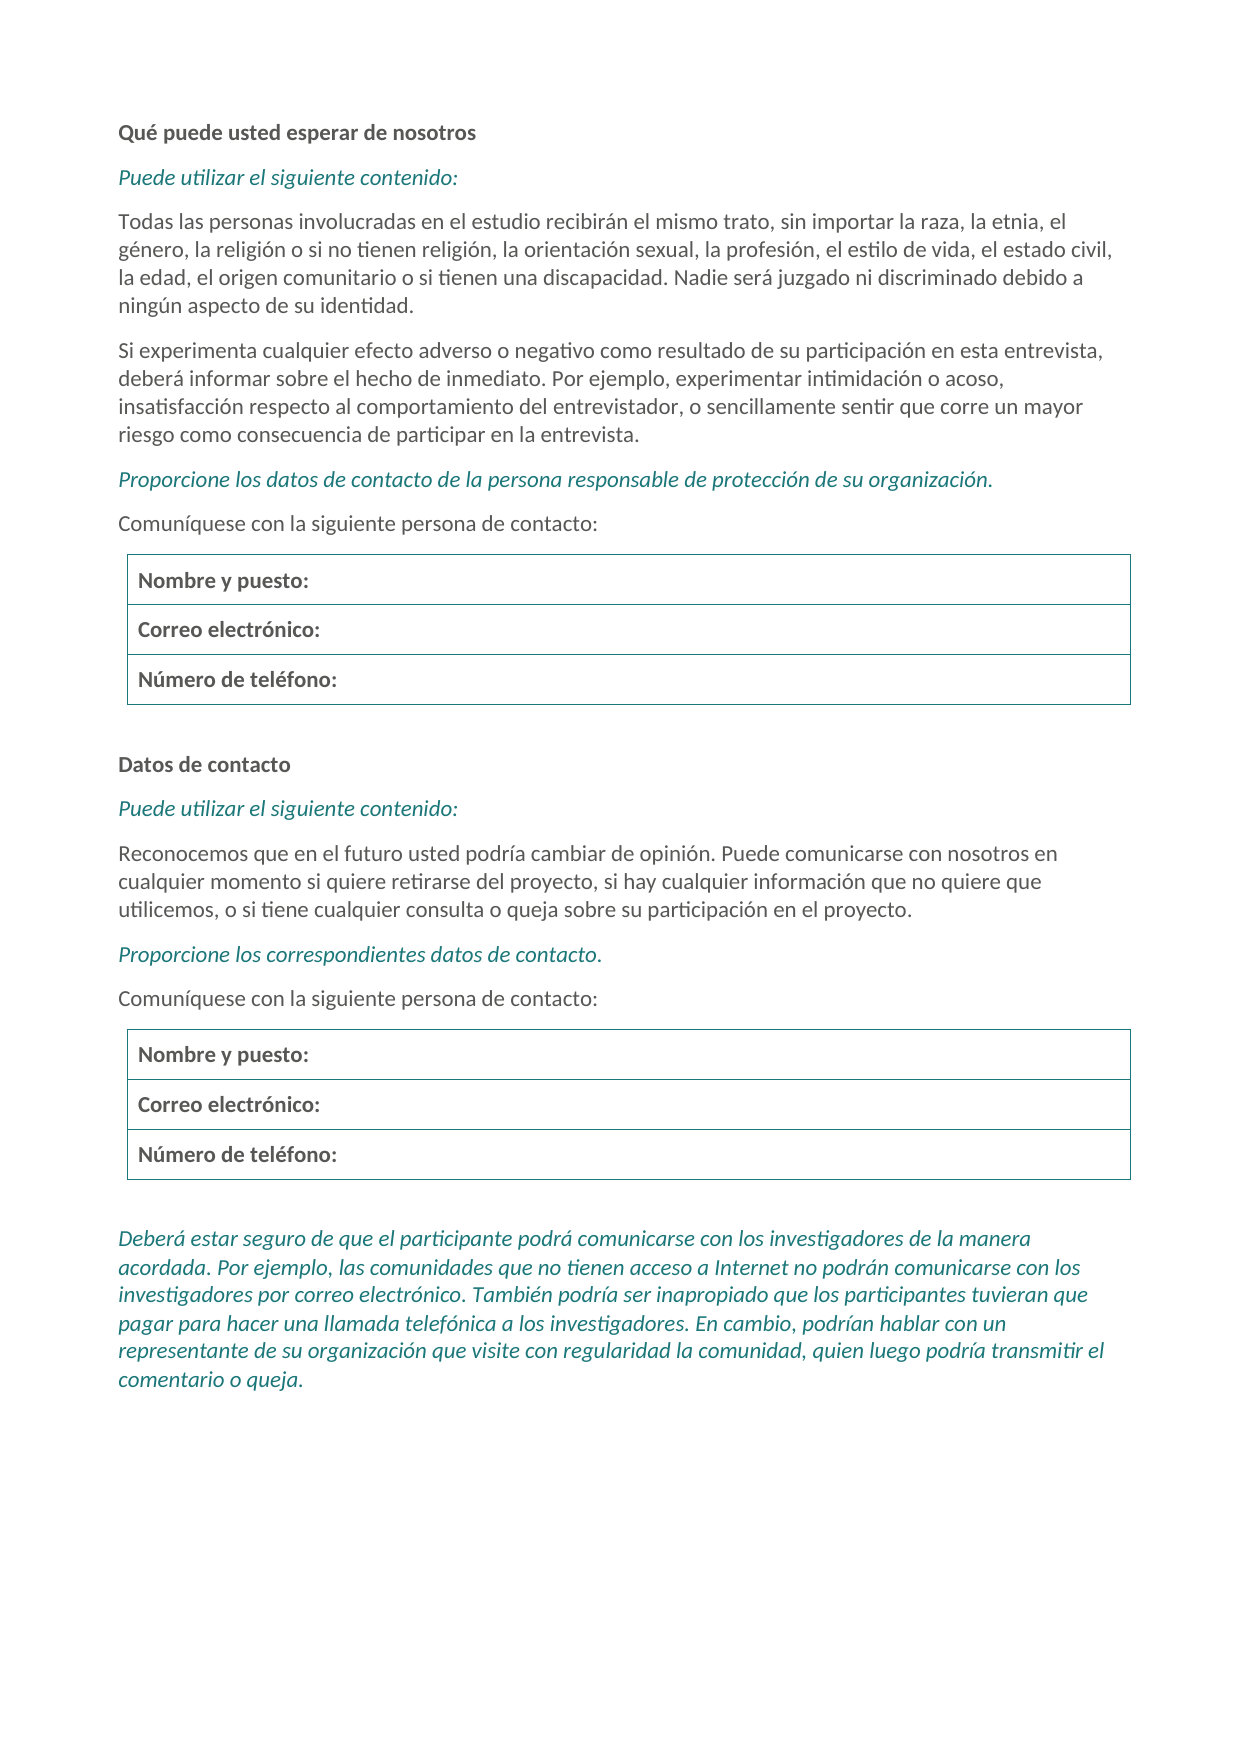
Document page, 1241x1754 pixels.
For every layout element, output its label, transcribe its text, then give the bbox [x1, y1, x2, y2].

subtitle Proporcione los correspondientes datos de contacto. [118, 940, 1122, 968]
text Comuníquese con la siguiente persona de contacto: [118, 509, 1122, 538]
text Comuníquese con la siguiente persona de contacto: [118, 984, 1122, 1012]
table_cell Correo electrónico: [128, 1080, 1130, 1129]
subtitle Proporcione los datos de contacto de la persona responsable de protección de su organización. [118, 465, 1122, 493]
subtitle Qué puede usted esperar de nosotros [118, 118, 1122, 146]
table_header Nombre y puesto: [128, 555, 1130, 604]
table_header Nombre y puesto: [128, 1030, 1130, 1079]
text Reconocemos que en el futuro usted podría cambiar de opinión. Puede comunicarse con nosotros en cualquier momento si quiere retirarse del proyecto, si hay cualquier información que no quiere que utilicemos, o si tiene cualquier consulta o queja sobre su participación en el proyecto. [118, 839, 1122, 923]
subtitle Datos de contacto [118, 750, 1122, 778]
text Todas las personas involucradas en el estudio recibirán el mismo trato, sin importar la raza, la etnia, el género, la religión o si no tienen religión, la orientación sexual, la profesión, el estilo de vida, el estado civil, la edad, el origen comunitario o si tienen una discapacidad. Nadie será juzgado ni discriminado debido a ningún aspecto de su identidad. [118, 207, 1122, 319]
table_cell Correo electrónico: [128, 605, 1130, 654]
subtitle Deberá estar seguro de que el participante podrá comunicarse con los investigadores de la manera acordada. Por ejemplo, las comunidades que no tienen acceso a Internet no podrán comunicarse con los investigadores por correo electrónico. También podría ser inapropiado que los participantes tuvieran que pagar para hacer una llamada telefónica a los investigadores. En cambio, podrían hablar con un representante de su organización que visite con regularidad la comunidad, quien luego podría transmitir el comentario o queja. [118, 1224, 1122, 1393]
table_cell Número de teléfono: [128, 1130, 1130, 1179]
text Si experimenta cualquier efecto adverso o negativo como resultado de su participación en esta entrevista, deberá informar sobre el hecho de inmediato. Por ejemplo, experimentar intimidación o acoso, insatisfacción respecto al comportamiento del entrevistador, o sencillamente sentir que corre un mayor riesgo como consecuencia de participar en la entrevista. [118, 336, 1122, 448]
subtitle Puede utilizar el siguiente contenido: [118, 163, 1122, 191]
subtitle Puede utilizar el siguiente contenido: [118, 794, 1122, 822]
table_cell Número de teléfono: [128, 655, 1130, 704]
